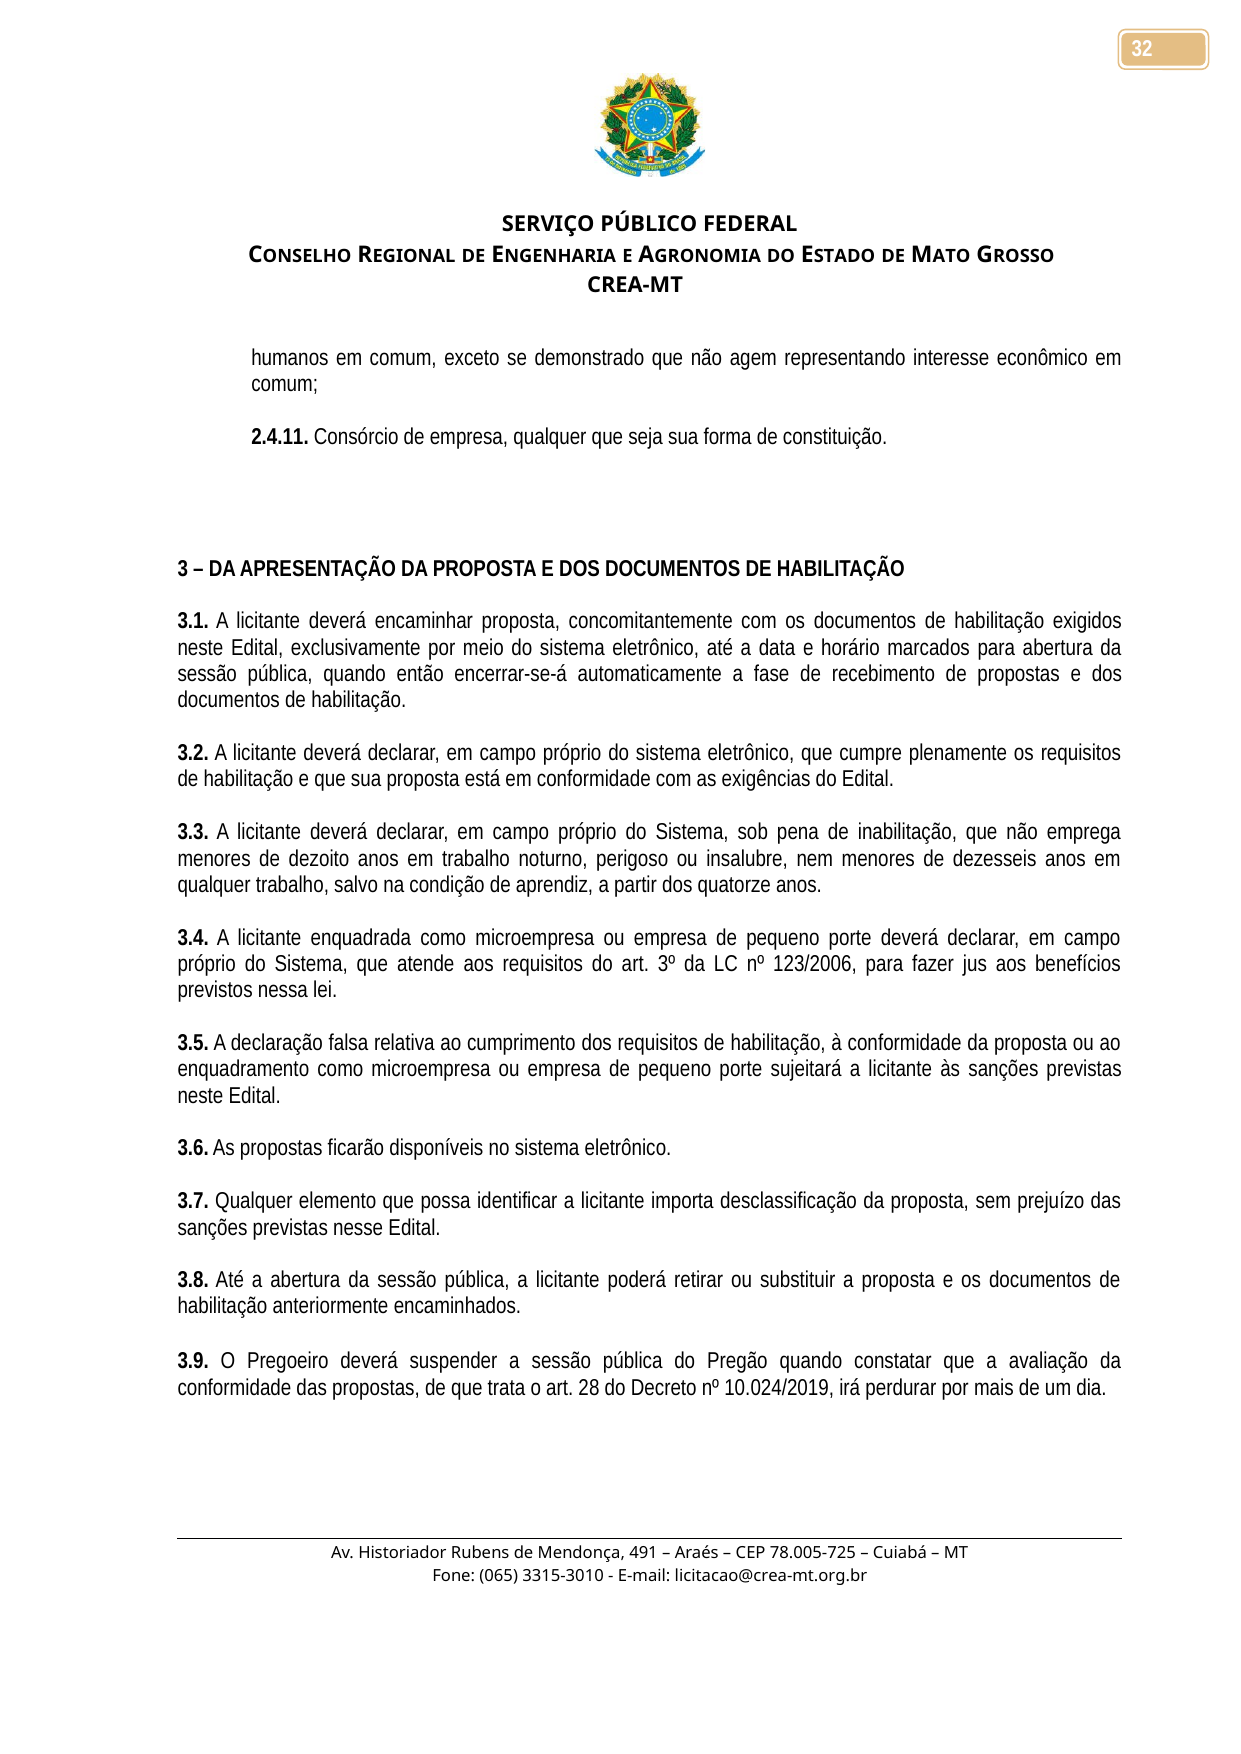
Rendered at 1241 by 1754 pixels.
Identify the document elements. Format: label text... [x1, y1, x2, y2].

subtitle 3.9. O Pregoeiro deverá suspender a sessão pública do Pregão quando constatar que a avaliação da conformidade das propostas, de que trata o art. 28 do Decreto nº 10.024/2019, irá perdurar por mais de um dia. [177, 1347, 1122, 1400]
subtitle 3.7. Qualquer elemento que possa identificar a licitante importa desclassificação da proposta, sem prejuízo das sanções previstas nesse Edital. [177, 1187, 1122, 1240]
subtitle 3.4. A licitante enquadrada como microempresa ou empresa de pequeno porte deverá declarar, em campo próprio do Sistema, que atende aos requisitos do art. 3º da LC nº 123/2006, para fazer jus aos benefícios previstos nessa lei. [177, 923, 1122, 1003]
subtitle 3.2. A licitante deverá declarar, em campo próprio do sistema eletrônico, que cumpre plenamente os requisitos de habilitação e que sua proposta está em conformidade com as exigências do Edital. [177, 739, 1122, 792]
text 2.4.11. Consórcio de empresa, qualquer que seja sua forma de constituição. [251, 423, 1122, 449]
subtitle 3.5. A declaração falsa relativa ao cumprimento dos requisitos de habilitação, à conformidade da proposta ou ao enquadramento como microempresa ou empresa de pequeno porte sujeitará a licitante às sanções previstas neste Edital. [177, 1029, 1122, 1108]
picture [594, 73, 706, 177]
subtitle 3.6. As propostas ficarão disponíveis no sistema eletrônico. [177, 1134, 1122, 1161]
subtitle 3 – DA APRESENTAÇÃO DA PROPOSTA E DOS DOCUMENTOS DE HABILITAÇÃO [177, 554, 1122, 581]
subtitle 3.8. Até a abertura da sessão pública, a licitante poderá retirar ou substituir a proposta e os documentos de habilitação anteriormente encaminhados. [177, 1266, 1122, 1319]
subtitle 3.1. A licitante deverá encaminhar proposta, concomitantemente com os documentos de habilitação exigidos neste Edital, exclusivamente por meio do sistema eletrônico, até a data e horário marcados para abertura da sessão pública, quando então encerrar-se-á automaticamente a fase de recebimento de propostas e dos documentos de habilitação. [177, 607, 1122, 713]
subtitle 3.3. A licitante deverá declarar, em campo próprio do Sistema, sob pena de inabilitação, que não emprega menores de dezoito anos em trabalho noturno, perigoso ou insalubre, nem menores de dezesseis anos em qualquer trabalho, salvo na condição de aprendiz, a partir dos quatorze anos. [177, 818, 1122, 897]
